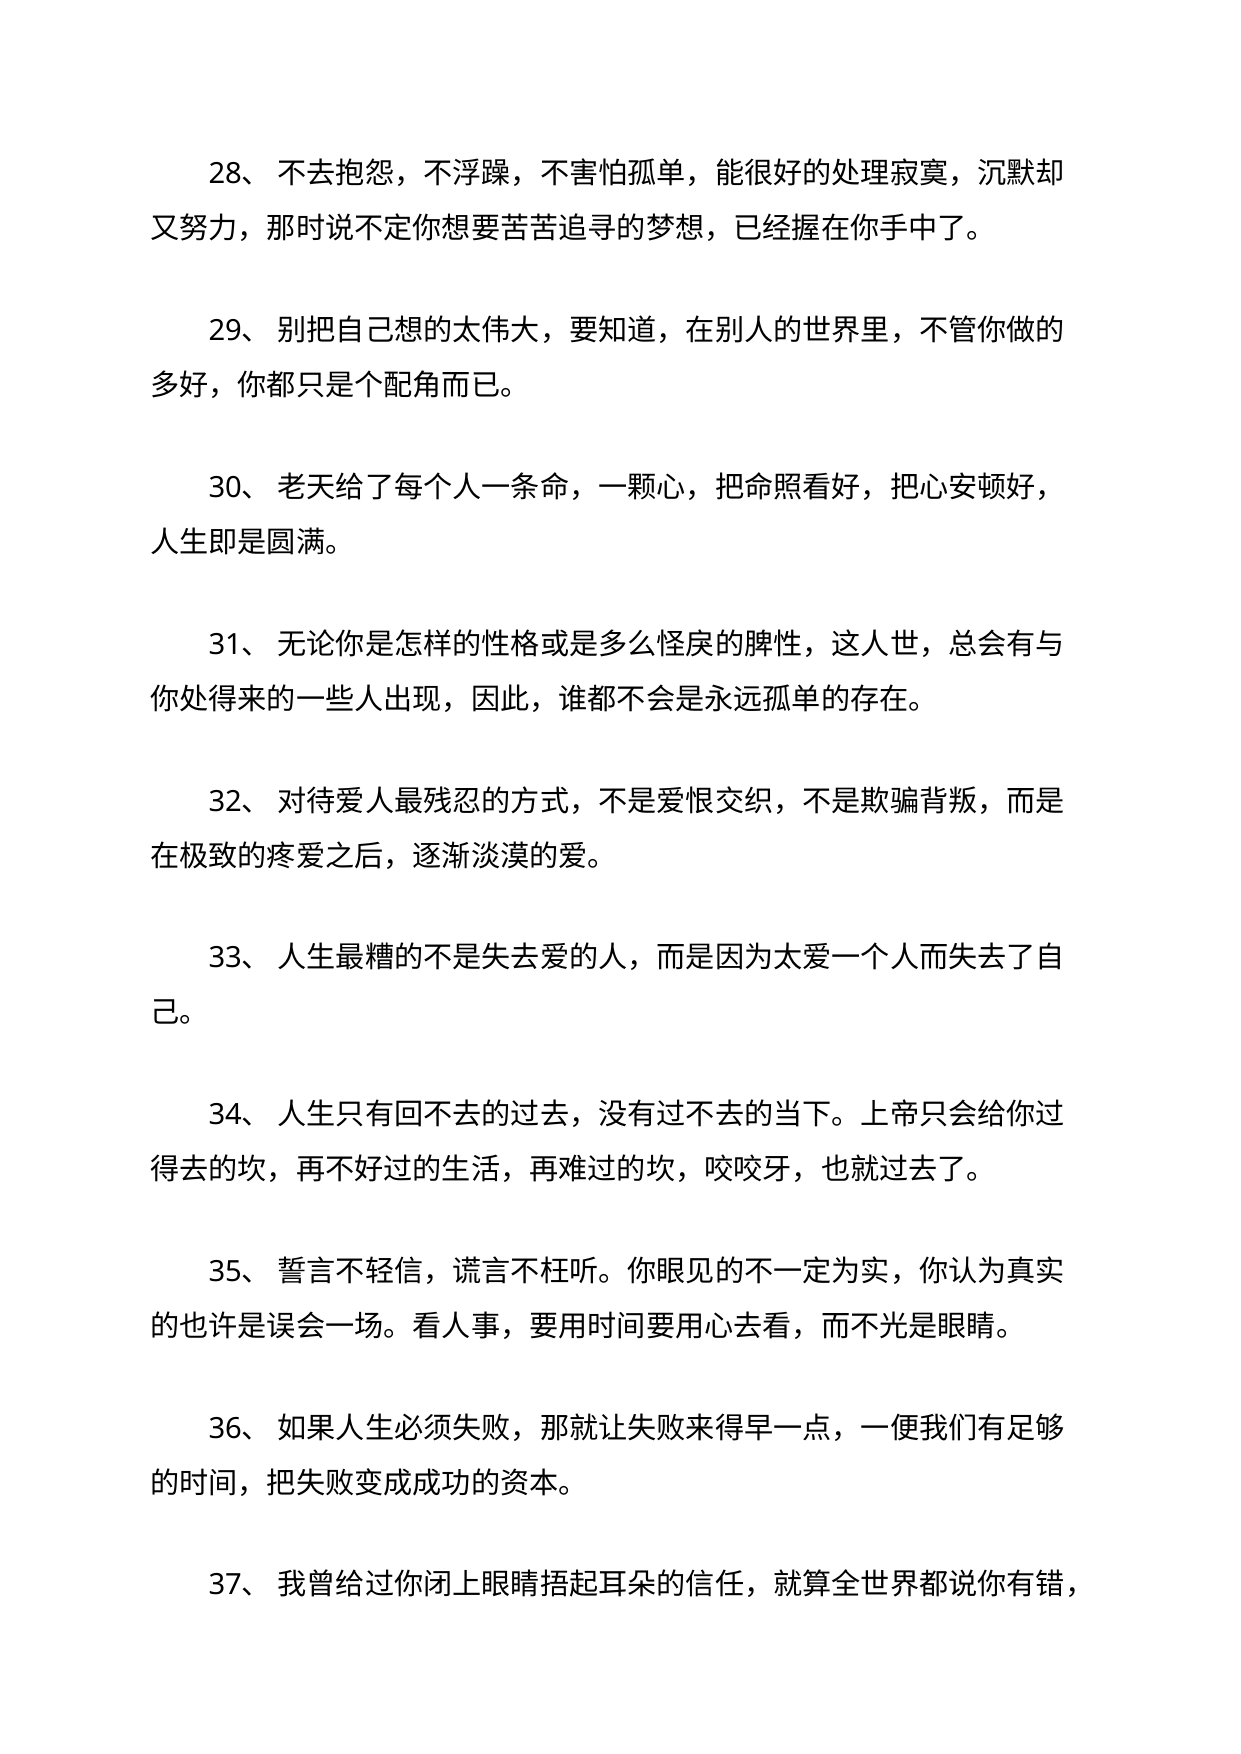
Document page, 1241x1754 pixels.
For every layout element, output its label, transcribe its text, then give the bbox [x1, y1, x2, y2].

text 33、 人生最糟的不是失去爱的人，而是因为太爱一个人而失去了自己。 [150, 934, 1090, 1031]
text 34、 人生只有回不去的过去，没有过不去的当下。上帝只会给你过得去的坎，再不好过的生活，再难过的坎，咬咬牙，也就过去了。 [150, 1091, 1090, 1188]
text 28、 不去抱怨，不浮躁，不害怕孤单，能很好的处理寂寞，沉默却又努力，那时说不定你想要苦苦追寻的梦想，已经握在你手中了。 [150, 150, 1090, 247]
text 35、 誓言不轻信，谎言不枉听。你眼见的不一定为实，你认为真实的也许是误会一场。看人事，要用时间要用心去看，而不光是眼睛。 [150, 1247, 1090, 1345]
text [150, 1561, 1090, 1603]
text 32、 对待爱人最残忍的方式，不是爱恨交织，不是欺骗背叛，而是在极致的疼爱之后，逐渐淡漠的爱。 [150, 777, 1090, 874]
text 31、 无论你是怎样的性格或是多么怪戾的脾性，这人世，总会有与你处得来的一些人出现，因此，谁都不会是永远孤单的存在。 [150, 620, 1090, 718]
text 36、 如果人生必须失败，那就让失败来得早一点，一便我们有足够的时间，把失败变成成功的资本。 [150, 1404, 1090, 1501]
text 30、 老天给了每个人一条命，一颗心，把命照看好，把心安顿好，人生即是圆满。 [150, 463, 1090, 561]
text 29、 别把自己想的太伟大，要知道，在别人的世界里，不管你做的多好，你都只是个配角而已。 [150, 307, 1090, 404]
